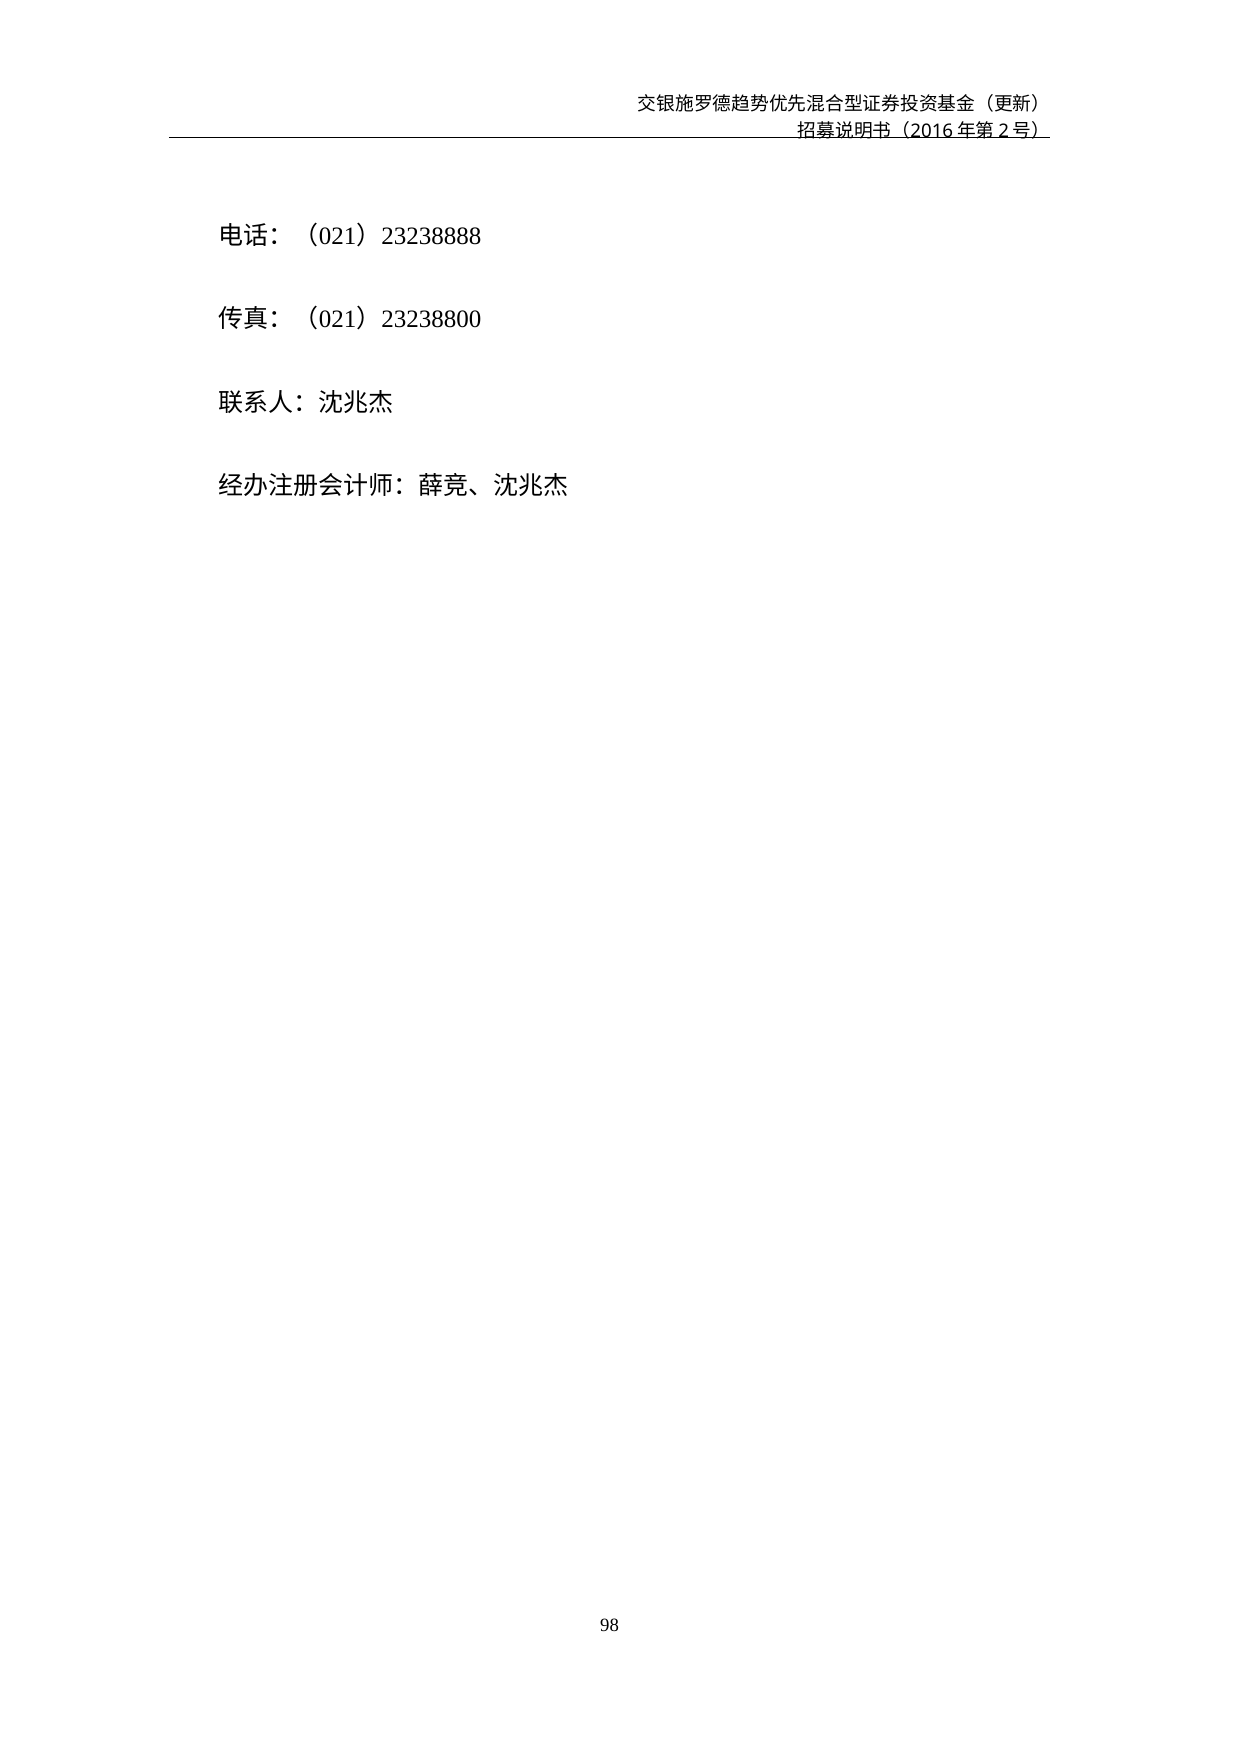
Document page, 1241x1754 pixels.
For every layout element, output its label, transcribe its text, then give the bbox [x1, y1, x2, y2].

text 传真：（021）23238800 [169, 284, 1050, 349]
text 电话：（021）23238888 [169, 201, 1050, 266]
text 联系人：沈兆杰 [169, 368, 1050, 433]
text 经办注册会计师：薛竞、沈兆杰 [206, 451, 1050, 516]
